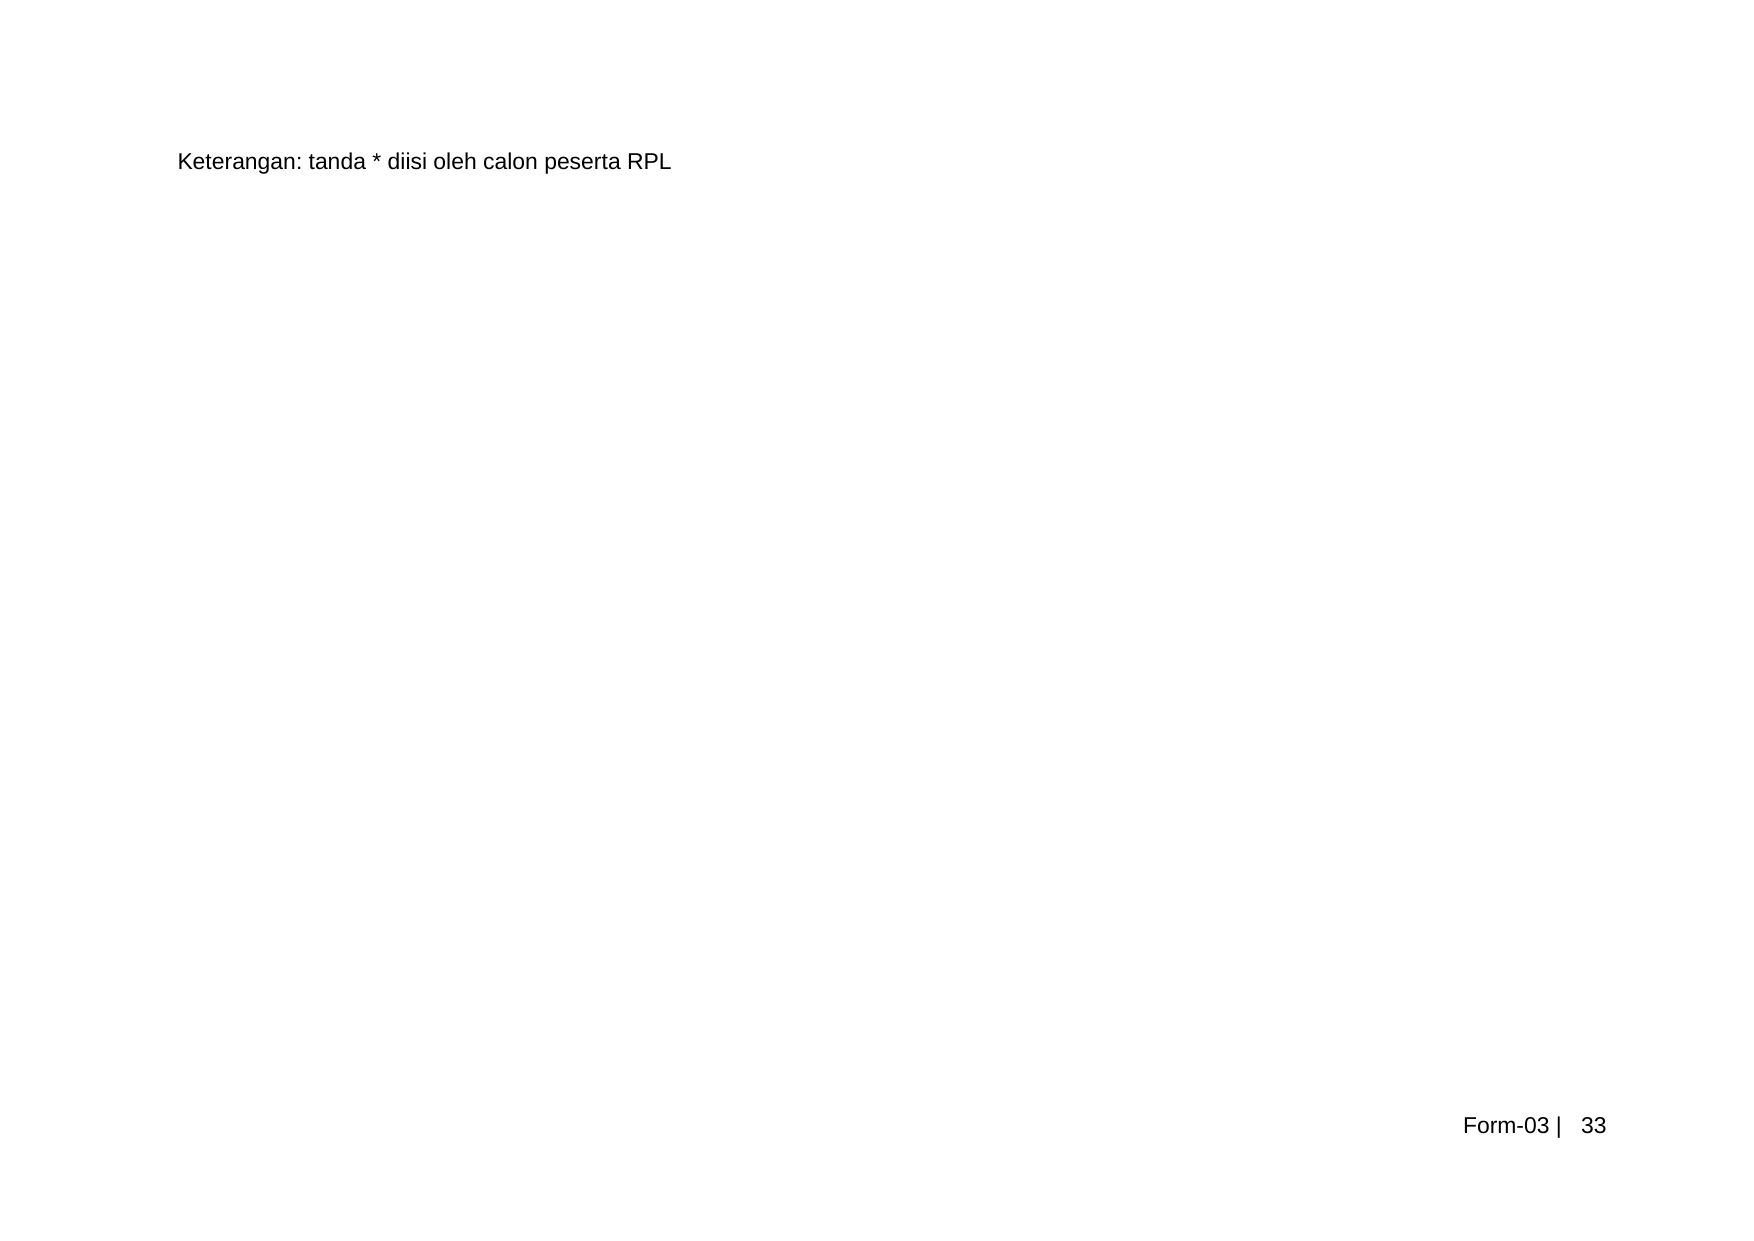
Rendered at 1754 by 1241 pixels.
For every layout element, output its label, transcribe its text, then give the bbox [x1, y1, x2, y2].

text Keterangan: tanda * diisi oleh calon peserta RPL [177, 148, 1606, 174]
